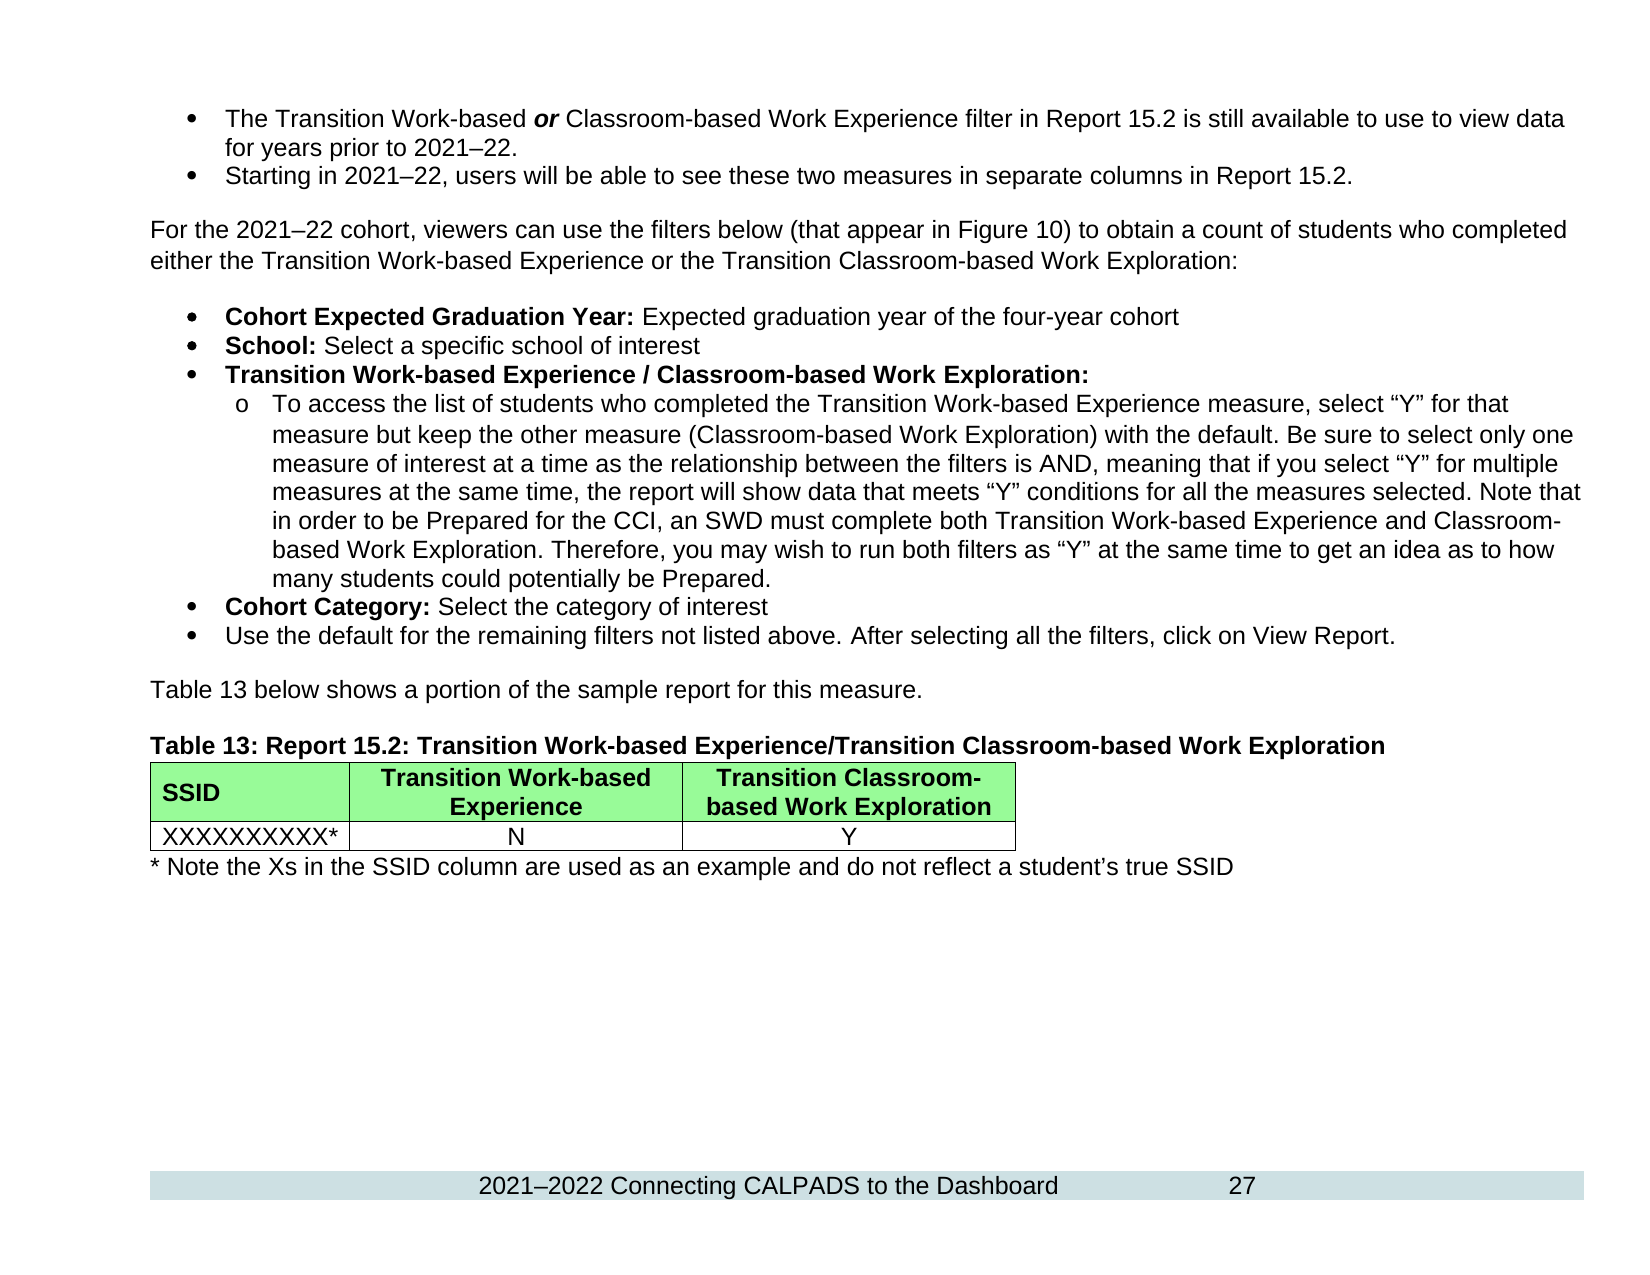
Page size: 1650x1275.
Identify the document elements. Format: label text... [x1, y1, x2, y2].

table_header Transition Work-based Experience [350, 763, 682, 821]
text Table 13 below shows a portion of the sample report for this measure. [150, 675, 1584, 704]
list Cohort Expected Graduation Year: Expected graduation year of the four-year cohort [187, 302, 1584, 331]
list Starting in 2021–22, users will be able to see these two measures in separate columns in Report 15.2. [187, 161, 1574, 190]
list To access the list of students who completed the Transition Work-based Experience measure, select “Y” for that measure but keep the other measure (Classroom-based Work Exploration) with the default. Be sure to select only one measure of interest at a time as the relationship between the filters is AND, meaning that if you select “Y” for multiple measures at the same time, the report will show data that meets “Y” conditions for all the measures selected. Note that in order to be Prepared for the CCI, an SWD must complete both Transition Work-based Experience and Classroom-based Work Exploration. Therefore, you may wish to run both filters as “Y” at the same time to get an idea as to how many students could potentially be Prepared. [234, 389, 1584, 592]
text For the 2021–22 cohort, viewers can use the filters below (that appear in Figure 10) to obtain a count of students who completed either the Transition Work-based Experience or the Transition Classroom-based Work Exploration: [150, 215, 1584, 275]
subtitle Table 13: Report 15.2: Transition Work-based Experience/Transition Classroom-based Work Exploration [150, 731, 1584, 760]
table_cell N [350, 822, 682, 850]
list Use the default for the remaining filters not listed above. After selecting all the filters, click on View Report. [187, 621, 1584, 650]
table_header SSID [151, 763, 349, 821]
text * Note the Xs in the SSID column are used as an example and do not reflect a student’s true SSID [150, 851, 1584, 880]
list School: Select a specific school of interest [187, 331, 1584, 360]
list The Transition Work-based or Classroom-based Work Experience filter in Report 15.2 is still available to use to view data for years prior to 2021–22. [187, 104, 1574, 161]
table_header Transition Classroom-based Work Exploration [683, 763, 1015, 821]
table_cell XXXXXXXXXX* [151, 822, 349, 850]
list Transition Work-based Experience / Classroom-based Work Exploration: [187, 360, 1584, 389]
table_cell Y [683, 822, 1015, 850]
list Cohort Category: Select the category of interest [187, 592, 1584, 621]
